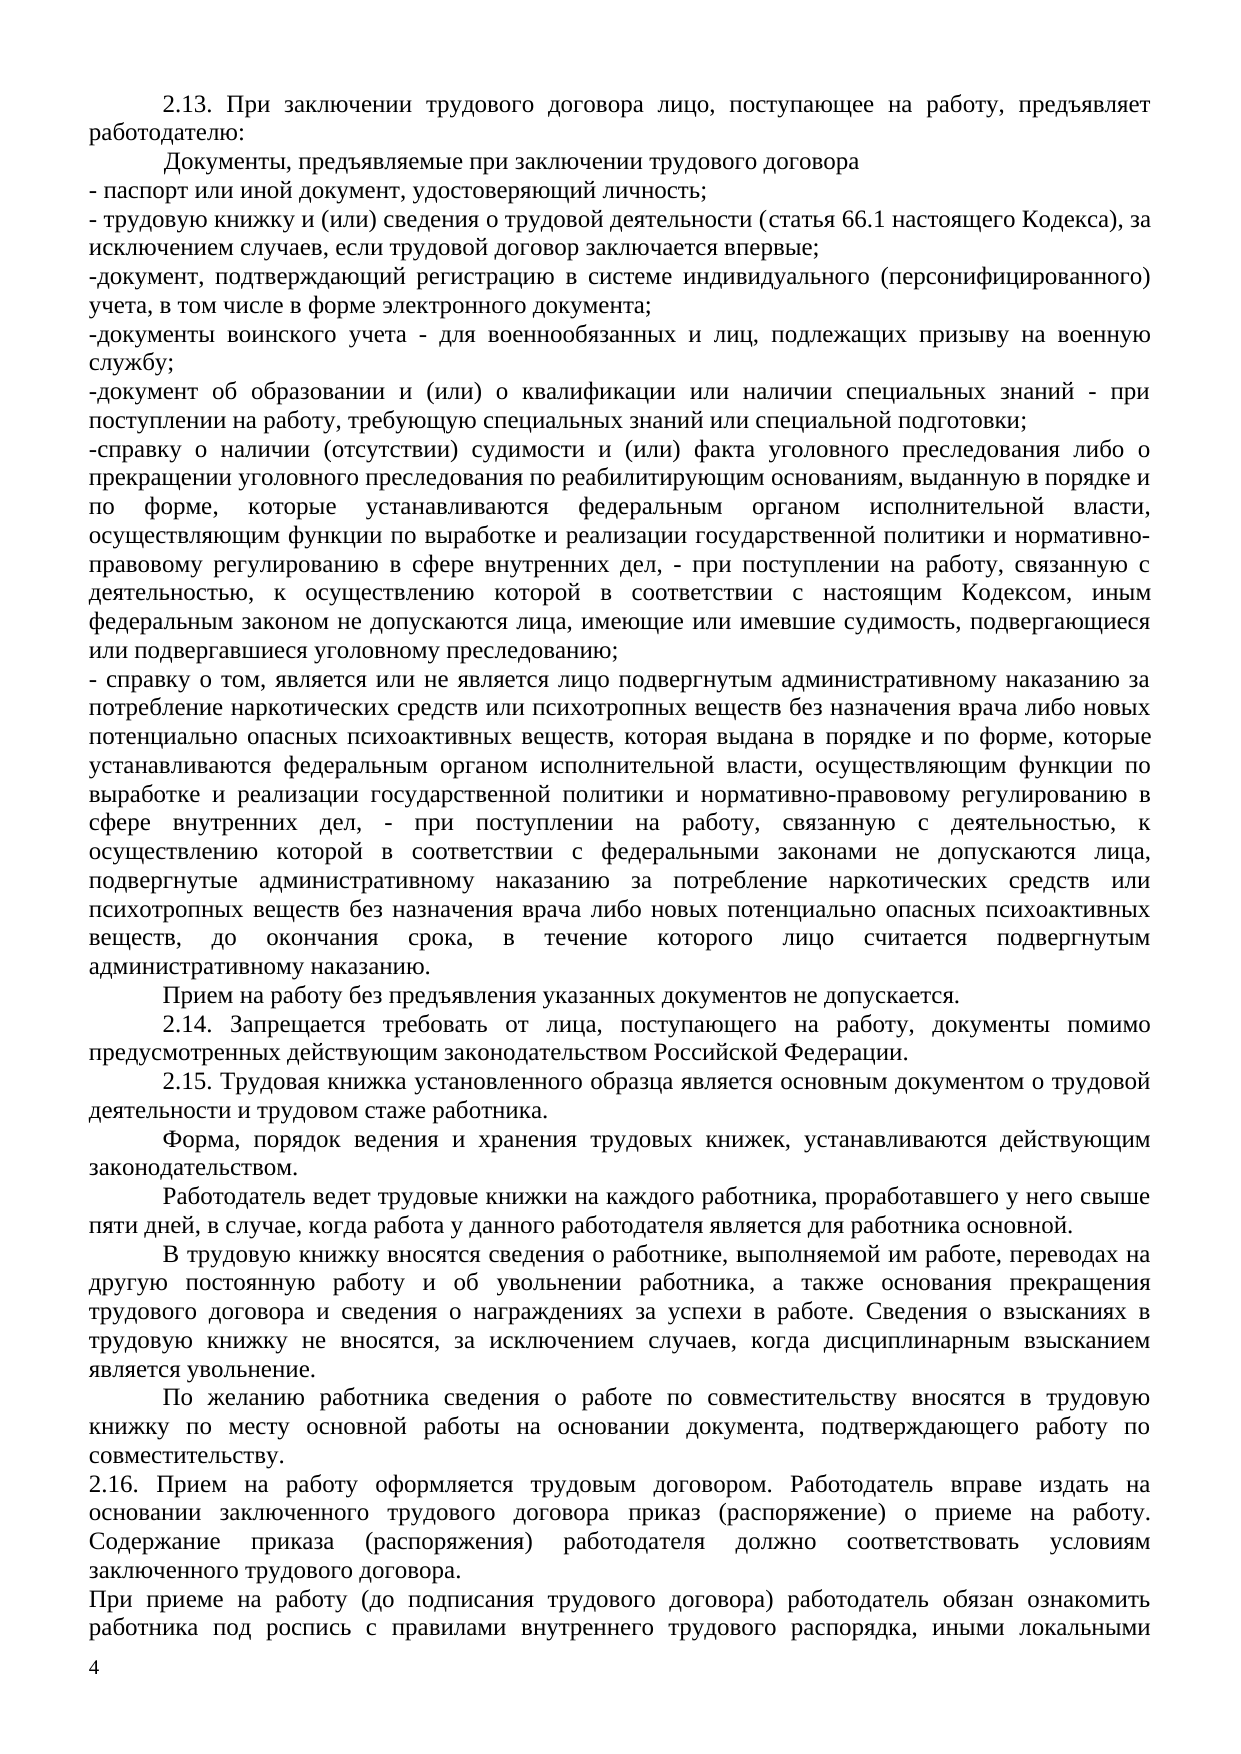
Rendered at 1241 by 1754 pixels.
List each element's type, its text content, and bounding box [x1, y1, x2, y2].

text По желанию работника сведения о работе по совместительству вносятся в трудовую книжку по месту основной работы на основании документа, подтверждающего работу по совместительству. [89, 1382, 1152, 1469]
text -документы воинского учета - для военнообязанных и лиц, подлежащих призыву на военную службу; [89, 319, 1152, 376]
text - трудовую книжку и (или) сведения о трудовой деятельности (статья 66.1 настоящего Кодекса), за исключением случаев, если трудовой договор заключается впервые; [89, 204, 1152, 261]
text 2.14. Запрещается требовать от лица, поступающего на работу, документы помимо предусмотренных действующим законодательством Российской Федерации. [89, 1009, 1152, 1066]
text Прием на работу без предъявления указанных документов не допускается. [89, 980, 1152, 1009]
text - справку о том, является или не является лицо подвергнутым административному наказанию за потребление наркотических средств или психотропных веществ без назначения врача либо новых потенциально опасных психоактивных веществ, которая выдана в порядке и по форме, которые устанавливаются федеральным органом исполнительной власти, осуществляющим функции по выработке и реализации государственной политики и нормативно-правовому регулированию в сфере внутренних дел, - при поступлении на работу, связанную с деятельностью, к осуществлению которой в соответствии с федеральными законами не допускаются лица, подвергнутые административному наказанию за потребление наркотических средств или психотропных веществ без назначения врача либо новых потенциально опасных психоактивных веществ, до окончания срока, в течение которого лицо считается подвергнутым административному наказанию. [89, 664, 1152, 980]
text В трудовую книжку вносятся сведения о работнике, выполняемой им работе, переводах на другую постоянную работу и об увольнении работника, а также основания прекращения трудового договора и сведения о награждениях за успехи в работе. Сведения о взысканиях в трудовую книжку не вносятся, за исключением случаев, когда дисциплинарным взысканием является увольнение. [89, 1239, 1152, 1382]
text - паспорт или иной документ, удостоверяющий личность; [89, 175, 1152, 204]
text 2.16. Прием на работу оформляется трудовым договором. Работодатель вправе издать на основании заключенного трудового договора приказ (распоряжение) о приеме на работу. Содержание приказа (распоряжения) работодателя должно соответствовать условиям заключенного трудового договора. [89, 1469, 1152, 1584]
text -документ об образовании и (или) о квалификации или наличии специальных знаний - при поступлении на работу, требующую специальных знаний или специальной подготовки; [89, 376, 1152, 434]
text -документ, подтверждающий регистрацию в системе индивидуального (персонифицированного) учета, в том числе в форме электронного документа; [89, 261, 1152, 319]
text -справку о наличии (отсутствии) судимости и (или) факта уголовного преследования либо о прекращении уголовного преследования по реабилитирующим основаниям, выданную в порядке и по форме, которые устанавливаются федеральным органом исполнительной власти, осуществляющим функции по выработке и реализации государственной политики и нормативно-правовому регулированию в сфере внутренних дел, - при поступлении на работу, связанную с деятельностью, к осуществлению которой в соответствии с настоящим Кодексом, иным федеральным законом не допускаются лица, имеющие или имевшие судимость, подвергающиеся или подвергавшиеся уголовному преследованию; [89, 434, 1152, 664]
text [89, 1584, 1152, 1641]
text 2.13. При заключении трудового договора лицо, поступающее на работу, предъявляет работодателю: [89, 89, 1152, 146]
text Форма, порядок ведения и хранения трудовых книжек, устанавливаются действующим законодательством. [89, 1124, 1152, 1181]
text Работодатель ведет трудовые книжки на каждого работника, проработавшего у него свыше пяти дней, в случае, когда работа у данного работодателя является для работника основной. [89, 1181, 1152, 1239]
text Документы, предъявляемые при заключении трудового договора [164, 146, 1152, 175]
text 2.15. Трудовая книжка установленного образца является основным документом о трудовой деятельности и трудовом стаже работника. [89, 1066, 1152, 1124]
